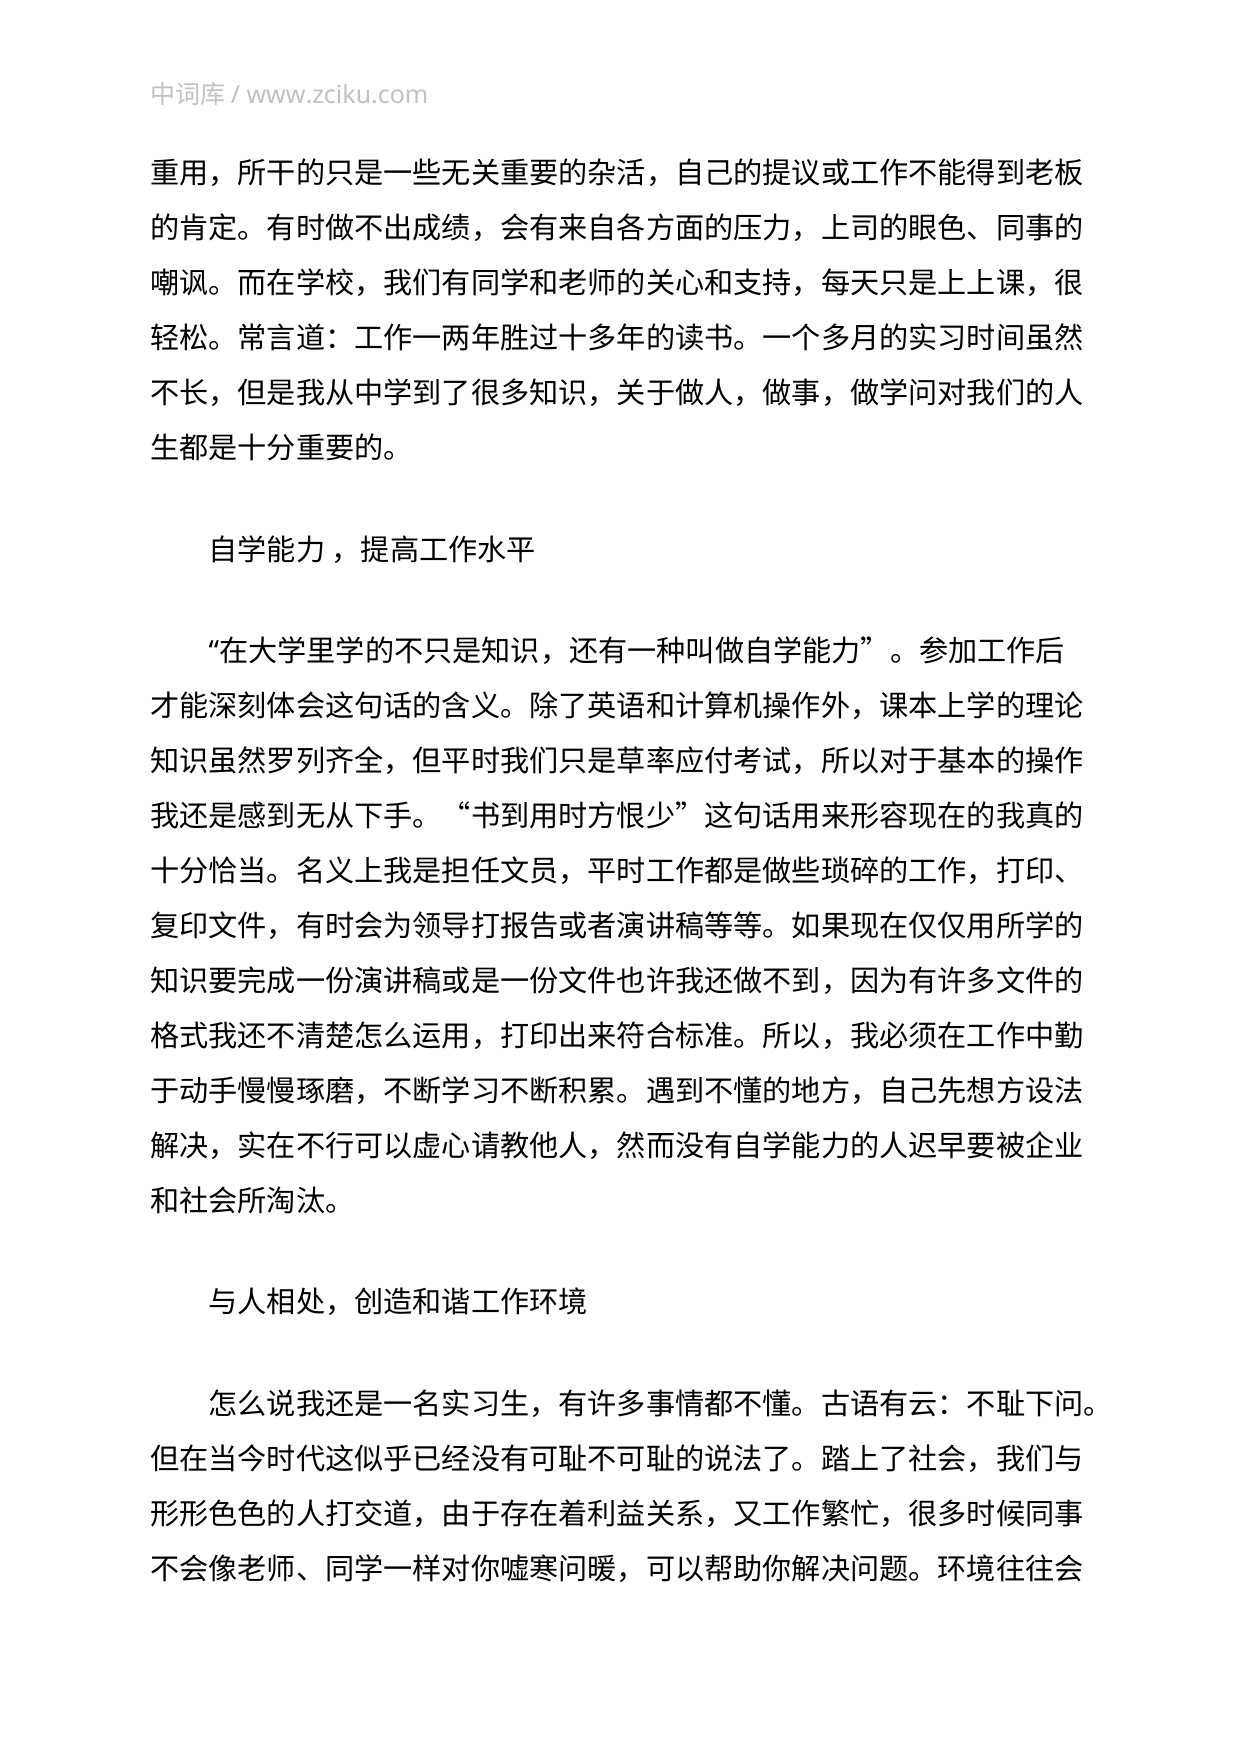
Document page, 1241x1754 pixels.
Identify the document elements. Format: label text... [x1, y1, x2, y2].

text 与人相处，创造和谐工作环境 [150, 1279, 1090, 1321]
text 自学能力 ，提高工作水平 [150, 526, 1090, 568]
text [150, 1381, 1090, 1588]
text “在大学里学的不只是知识，还有一种叫做自学能力”。参加工作后才能深刻体会这句话的含义。除了英语和计算机操作外，课本上学的理论知识虽然罗列齐全，但平时我们只是草率应付考试，所以对于基本的操作我还是感到无从下手。“书到用时方恨少”这句话用来形容现在的我真的十分恰当。名义上我是担任文员，平时工作都是做些琐碎的工作，打印、复印文件，有时会为领导打报告或者演讲稿等等。如果现在仅仅用所学的知识要完成一份演讲稿或是一份文件也许我还做不到，因为有许多文件的格式我还不清楚怎么运用，打印出来符合标准。所以，我必须在工作中勤于动手慢慢琢磨，不断学习不断积累。遇到不懂的地方，自己先想方设法解决，实在不行可以虚心请教他人，然而没有自学能力的人迟早要被企业和社会所淘汰。 [150, 628, 1090, 1219]
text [150, 150, 1090, 467]
